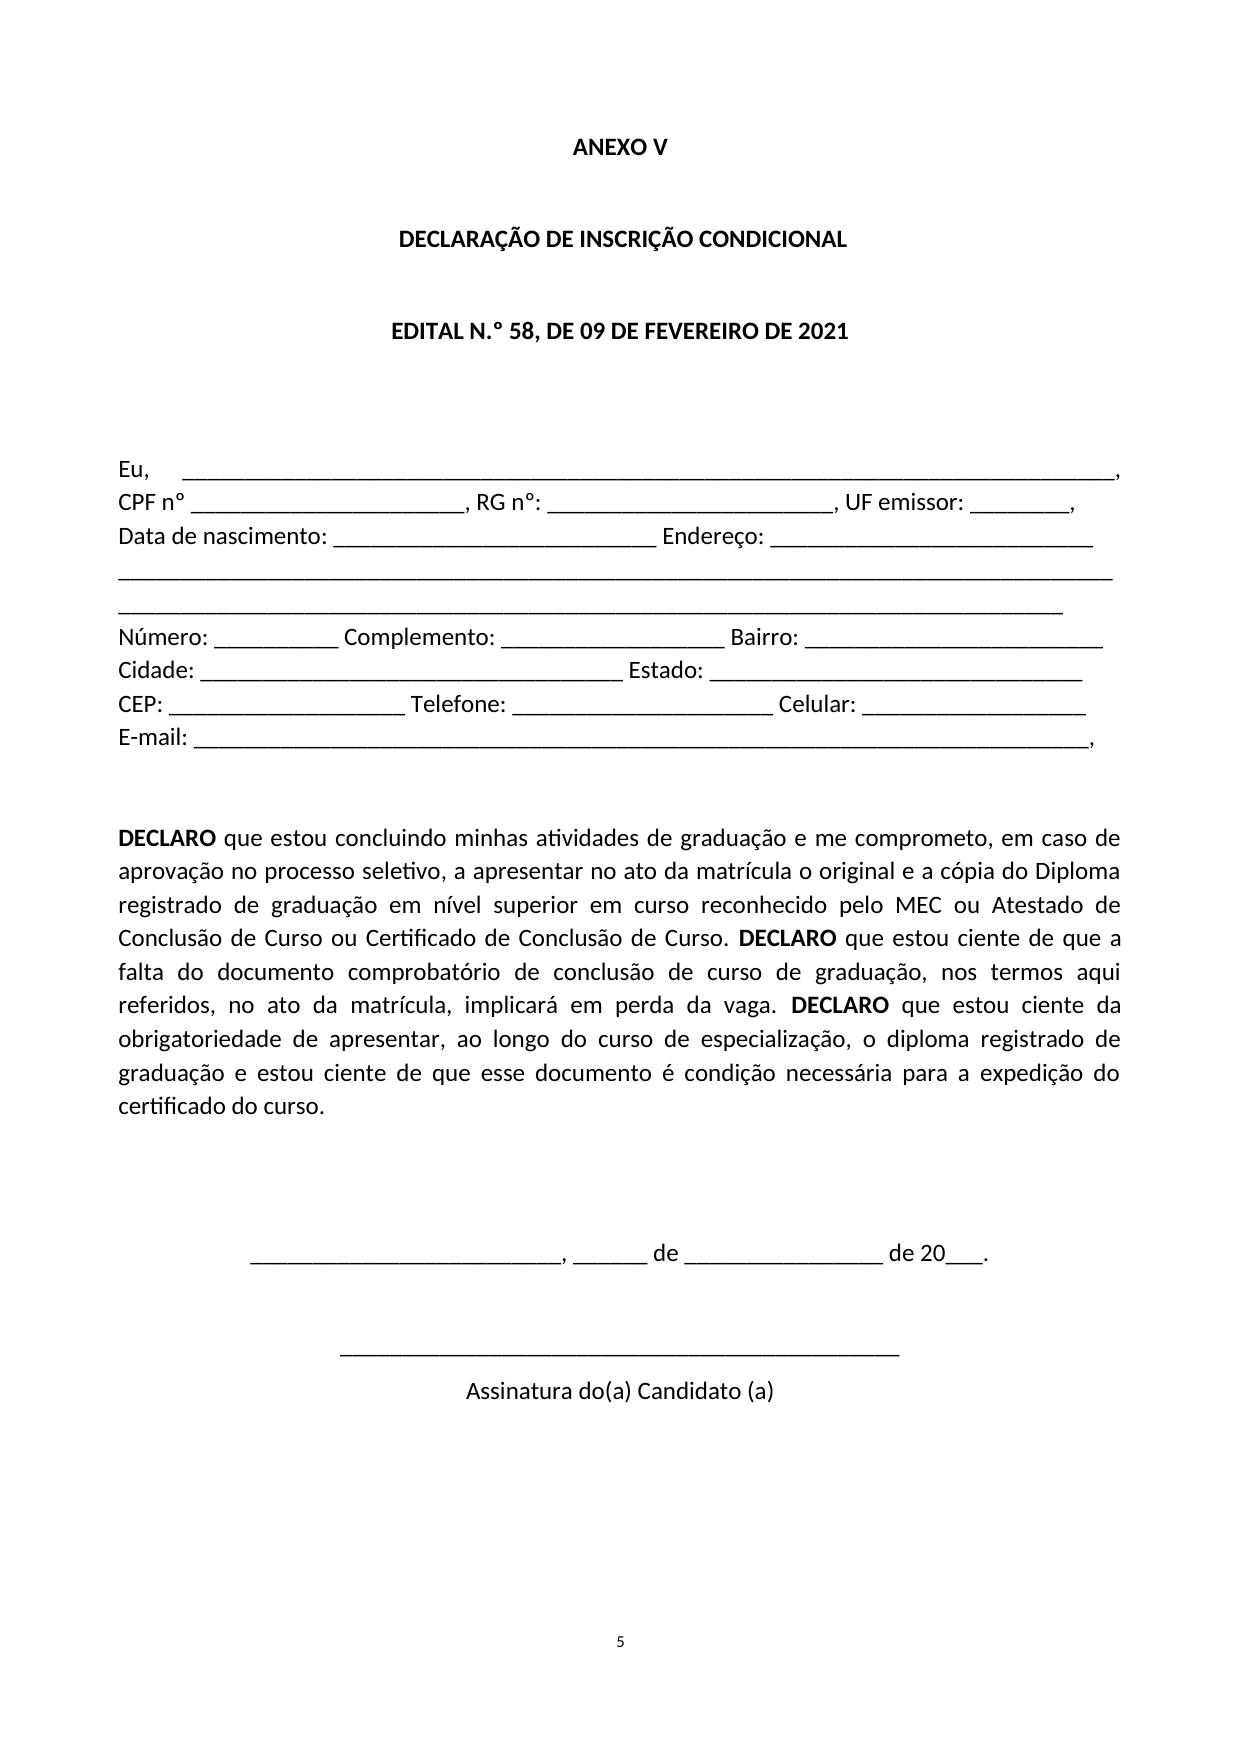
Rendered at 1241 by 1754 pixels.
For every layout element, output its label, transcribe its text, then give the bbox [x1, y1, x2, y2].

text Eu, ___________________________________________________________________________, CPF nº ______________________, RG nº: _______________________, UF emissor: ________, [118, 453, 1122, 517]
text _________________________, ______ de ________________ de 20___. [118, 1237, 1122, 1267]
text EDITAL N.º 58, DE 09 DE FEVEREIRO DE 2021 [118, 315, 1122, 345]
text Cidade: __________________________________ Estado: ______________________________ [118, 654, 1122, 685]
text ANEXO V [118, 131, 1122, 161]
text Assinatura do(a) Candidato (a) [118, 1375, 1122, 1406]
text Data de nascimento: __________________________ Endereço: __________________________ [118, 520, 1122, 551]
text CEP: ___________________ Telefone: _____________________ Celular: __________________ [118, 688, 1122, 718]
text _____________________________________________ [118, 1329, 1122, 1359]
text DECLARAÇÃO DE INSCRIÇÃO CONDICIONAL [118, 223, 1122, 253]
text ____________________________________________________________________________________________________________________________________________________________ Número: __________ Complemento: __________________ Bairro: ________________________ [118, 553, 1122, 651]
text E-mail: ________________________________________________________________________, [118, 721, 1122, 752]
text DECLARO que estou concluindo minhas atividades de graduação e me comprometo, em caso de aprovação no processo seletivo, a apresentar no ato da matrícula o original e a cópia do Diploma registrado de graduação em nível superior em curso reconhecido pelo MEC ou Atestado de Conclusão de Curso ou Certificado de Conclusão de Curso. DECLARO que estou ciente de que a falta do documento comprobatório de conclusão de curso de graduação, nos termos aqui referidos, no ato da matrícula, implicará em perda da vaga. DECLARO que estou ciente da obrigatoriedade de apresentar, ao longo do curso de especialização, o diploma registrado de graduação e estou ciente de que esse documento é condição necessária para a expedição do certificado do curso. [118, 822, 1122, 1121]
